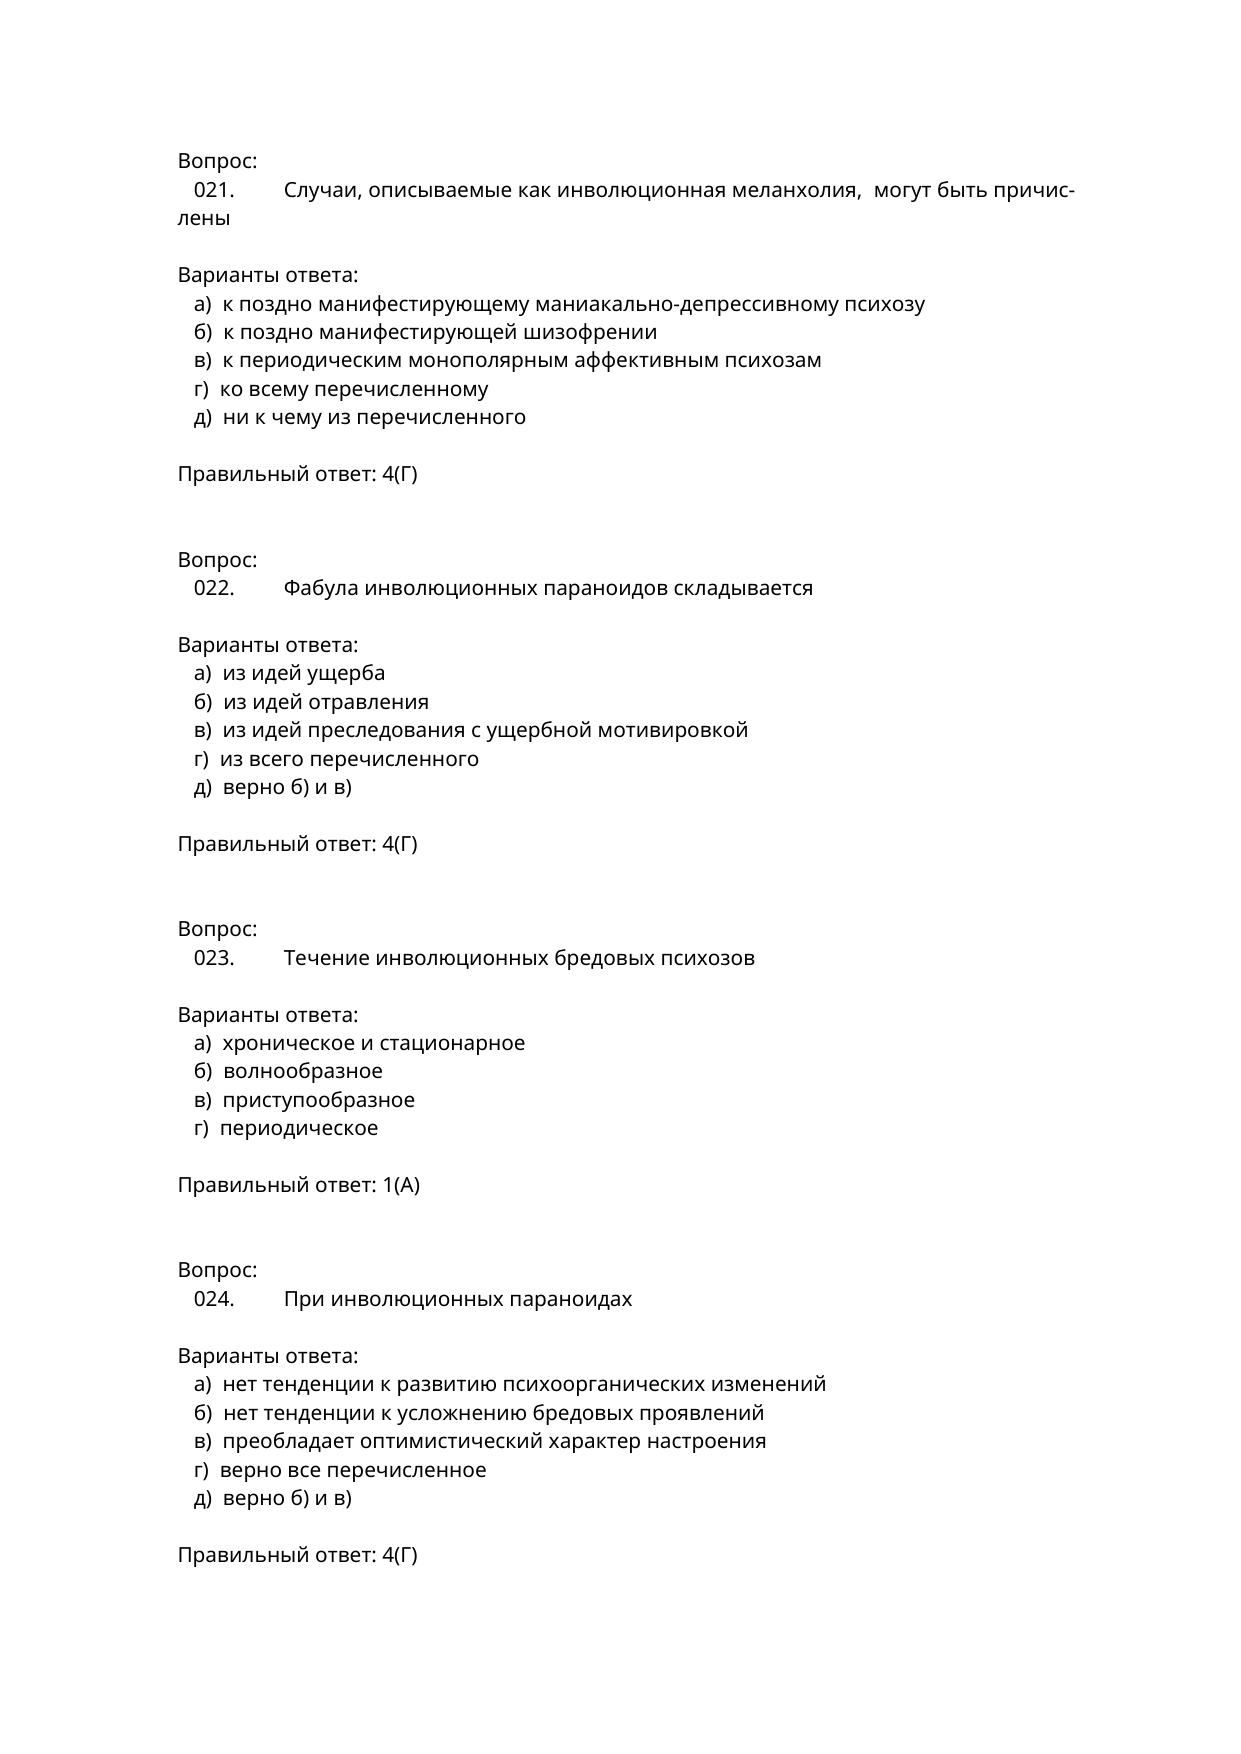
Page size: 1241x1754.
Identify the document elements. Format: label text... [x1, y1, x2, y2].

text а) из идей ущерба [177, 658, 1152, 687]
text в) преобладает оптимистический характер настроения [177, 1426, 1152, 1455]
text д) ни к чему из перечисленного [177, 402, 1152, 431]
text а) хроническое и стационарное [177, 1028, 1152, 1057]
text а) к поздно манифестирующему маниакально-депрессивному психозу [177, 289, 1152, 317]
text Вопрос: [177, 545, 1152, 573]
text в) приступообразное [177, 1085, 1152, 1113]
text б) нет тенденции к усложнению бредовых проявлений [177, 1398, 1152, 1426]
text г) периодическое [177, 1113, 1152, 1142]
text в) из идей преследования с ущербной мотивировкой [177, 715, 1152, 744]
text Варианты ответа: [177, 630, 1152, 658]
text Варианты ответа: [177, 1000, 1152, 1028]
text Вопрос: [177, 147, 1152, 175]
text г) из всего перечисленного [177, 744, 1152, 772]
text б) к поздно манифестирующей шизофрении [177, 317, 1152, 346]
text 023. Течение инволюционных бредовых психозов [177, 943, 1152, 971]
text Правильный ответ: 4(Г) [177, 829, 1152, 857]
text б) из идей отравления [177, 687, 1152, 715]
text г) верно все перечисленное [177, 1455, 1152, 1483]
text Правильный ответ: 1(А) [177, 1170, 1152, 1199]
text 021. Случаи, описываемые как инволюционная меланхолия, могут быть причис- [177, 175, 1152, 203]
text б) волнообразное [177, 1057, 1152, 1085]
text д) верно б) и в) [177, 772, 1152, 801]
text в) к периодическим монополярным аффективным психозам [177, 346, 1152, 374]
text Варианты ответа: [177, 260, 1152, 289]
text лены [177, 203, 1152, 232]
text д) верно б) и в) [177, 1483, 1152, 1512]
text Вопрос: [177, 1256, 1152, 1284]
text г) ко всему перечисленному [177, 374, 1152, 402]
text 024. При инволюционных параноидах [177, 1284, 1152, 1312]
text Вопрос: [177, 914, 1152, 943]
text 022. Фабула инволюционных параноидов складывается [177, 573, 1152, 602]
text а) нет тенденции к развитию психоорганических изменений [177, 1369, 1152, 1398]
text Правильный ответ: 4(Г) [177, 459, 1152, 488]
text Варианты ответа: [177, 1341, 1152, 1369]
text Правильный ответ: 4(Г) [177, 1540, 1152, 1568]
